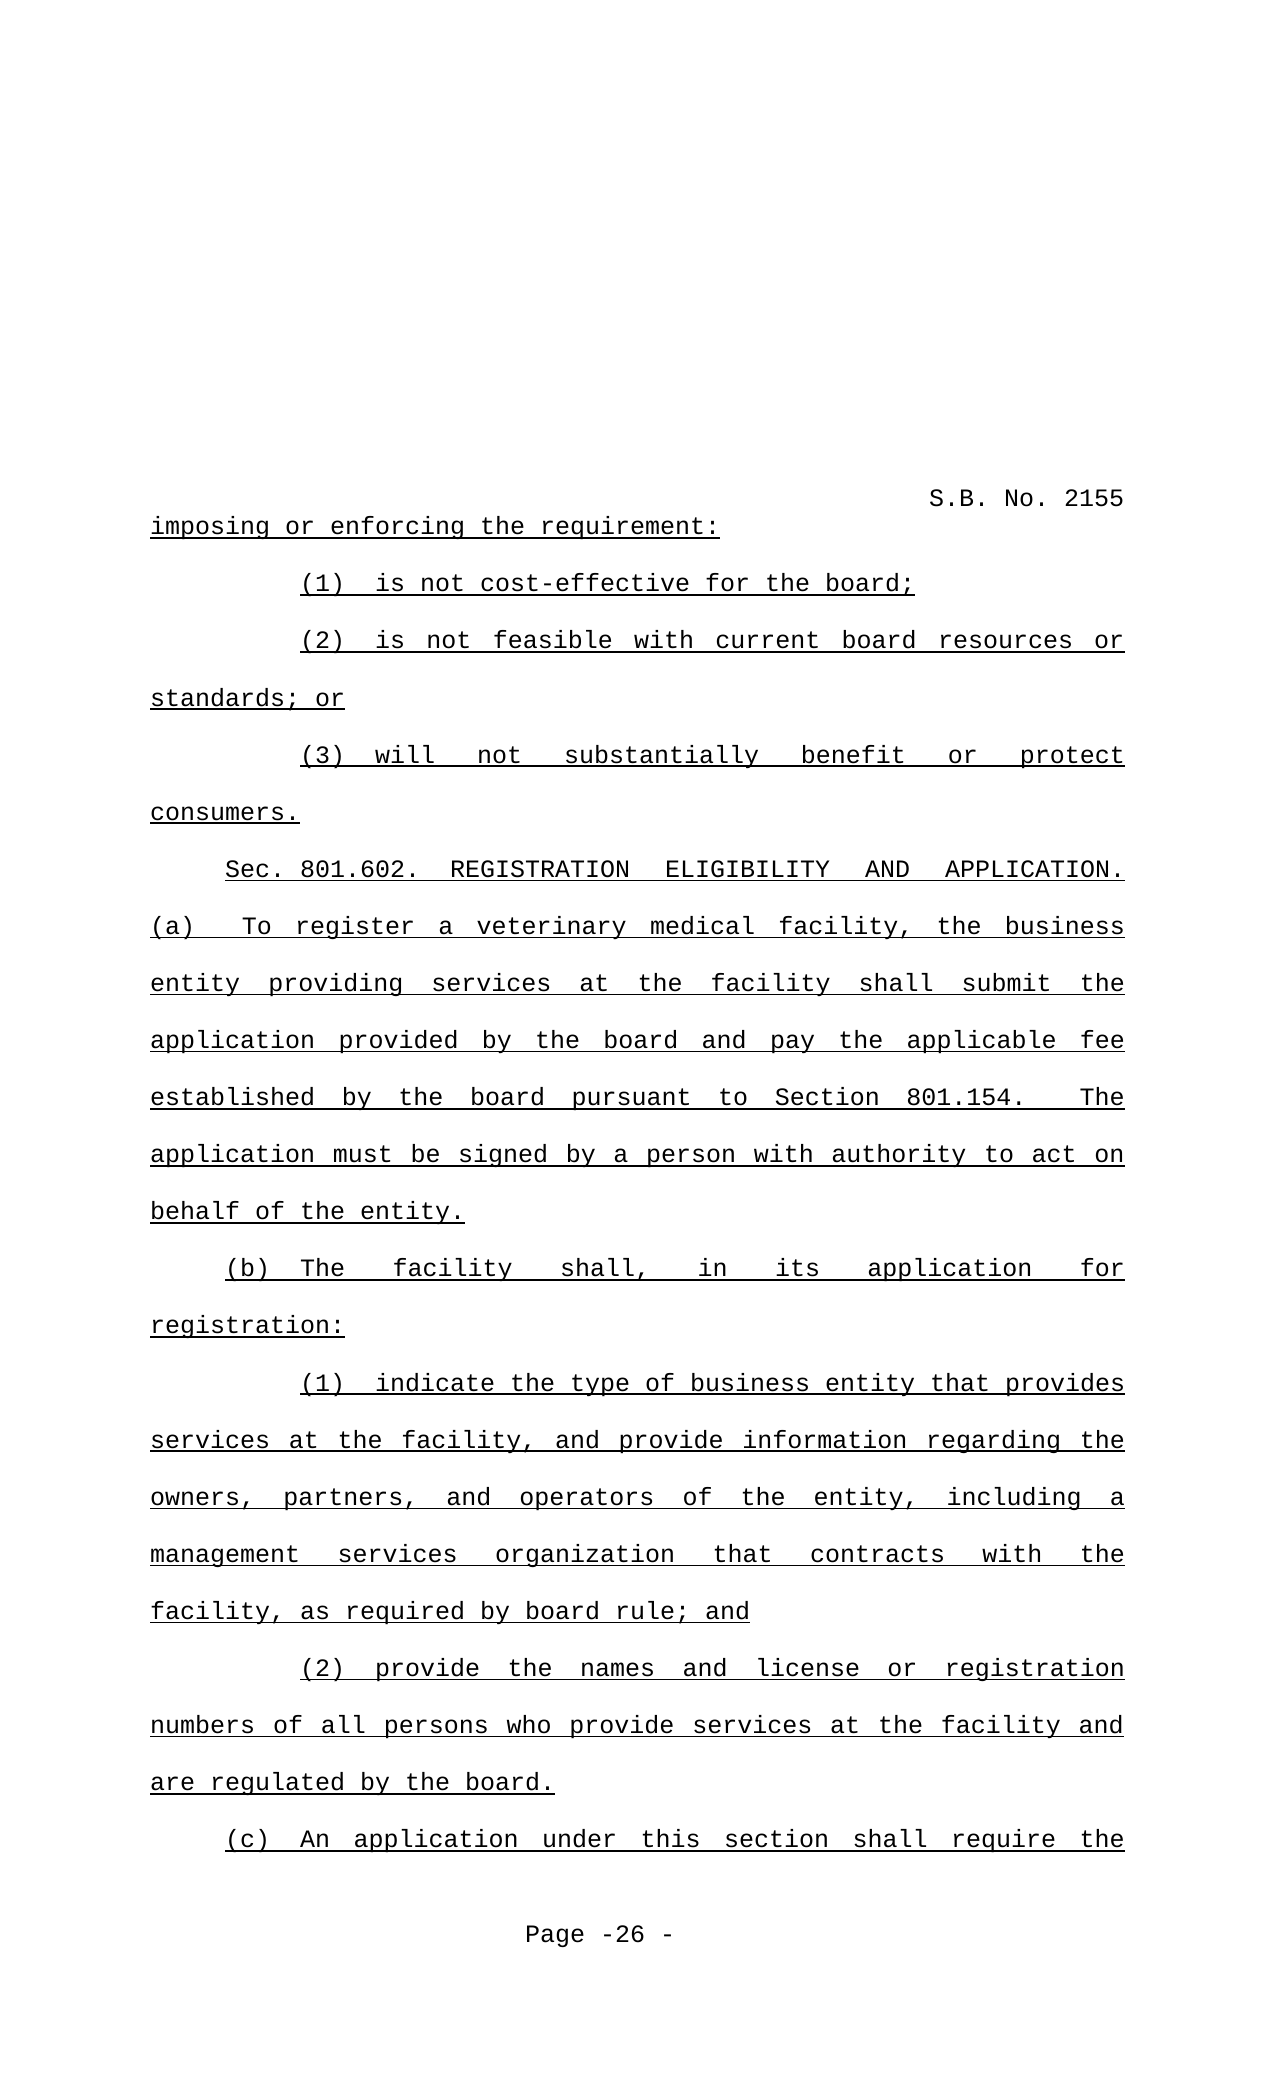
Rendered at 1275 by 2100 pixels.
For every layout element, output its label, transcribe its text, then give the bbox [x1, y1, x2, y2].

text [150, 514, 1125, 542]
text (2) is not feasible with current board resources or standards; or [150, 628, 1125, 713]
text (1) indicate the type of business entity that provides services at the facility, and provide information regarding the owners, partners, and operators of the entity, including a management services organization that contracts with the facility, as required by board rule; and [150, 1566, 1125, 1627]
text Sec. 801.602. REGISTRATION ELIGIBILITY AND APPLICATION. (a) To register a veterinary medical facility, the business entity providing services at the facility shall submit the application provided by the board and pay the applicable fee established by the board pursuant to Section 801.154. The application must be signed by a person with authority to act on behalf of the entity. [150, 1167, 1125, 1227]
text Sec. 801.602. REGISTRATION ELIGIBILITY AND APPLICATION. (a) To register a veterinary medical facility, the business entity providing services at the facility shall submit the application provided by the board and pay the applicable fee established by the board pursuant to Section 801.154. The application must be signed by a person with authority to act on behalf of the entity. [150, 938, 1125, 994]
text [150, 1827, 1125, 1855]
text (3) will not substantially benefit or protect consumers. [150, 742, 1125, 828]
text Sec. 801.602. REGISTRATION ELIGIBILITY AND APPLICATION. (a) To register a veterinary medical facility, the business entity providing services at the facility shall submit the application provided by the board and pay the applicable fee established by the board pursuant to Section 801.154. The application must be signed by a person with authority to act on behalf of the entity. [150, 856, 1125, 937]
text (1) is not cost-effective for the board; [150, 571, 1125, 599]
text (1) indicate the type of business entity that provides services at the facility, and provide information regarding the owners, partners, and operators of the entity, including a management services organization that contracts with the facility, as required by board rule; and [150, 1370, 1125, 1450]
text Sec. 801.602. REGISTRATION ELIGIBILITY AND APPLICATION. (a) To register a veterinary medical facility, the business entity providing services at the facility shall submit the application provided by the board and pay the applicable fee established by the board pursuant to Section 801.154. The application must be signed by a person with authority to act on behalf of the entity. [150, 1052, 1125, 1108]
text (1) indicate the type of business entity that provides services at the facility, and provide information regarding the owners, partners, and operators of the entity, including a management services organization that contracts with the facility, as required by board rule; and [150, 1452, 1125, 1508]
text Sec. 801.602. REGISTRATION ELIGIBILITY AND APPLICATION. (a) To register a veterinary medical facility, the business entity providing services at the facility shall submit the application provided by the board and pay the applicable fee established by the board pursuant to Section 801.154. The application must be signed by a person with authority to act on behalf of the entity. [150, 1110, 1125, 1165]
text Sec. 801.602. REGISTRATION ELIGIBILITY AND APPLICATION. (a) To register a veterinary medical facility, the business entity providing services at the facility shall submit the application provided by the board and pay the applicable fee established by the board pursuant to Section 801.154. The application must be signed by a person with authority to act on behalf of the entity. [150, 995, 1125, 1051]
text (1) indicate the type of business entity that provides services at the facility, and provide information regarding the owners, partners, and operators of the entity, including a management services organization that contracts with the facility, as required by board rule; and [150, 1509, 1125, 1565]
text (b) The facility shall, in its application for registration: [150, 1256, 1125, 1341]
text (2) provide the names and license or registration numbers of all persons who provide services at the facility and are regulated by the board. [150, 1655, 1125, 1798]
